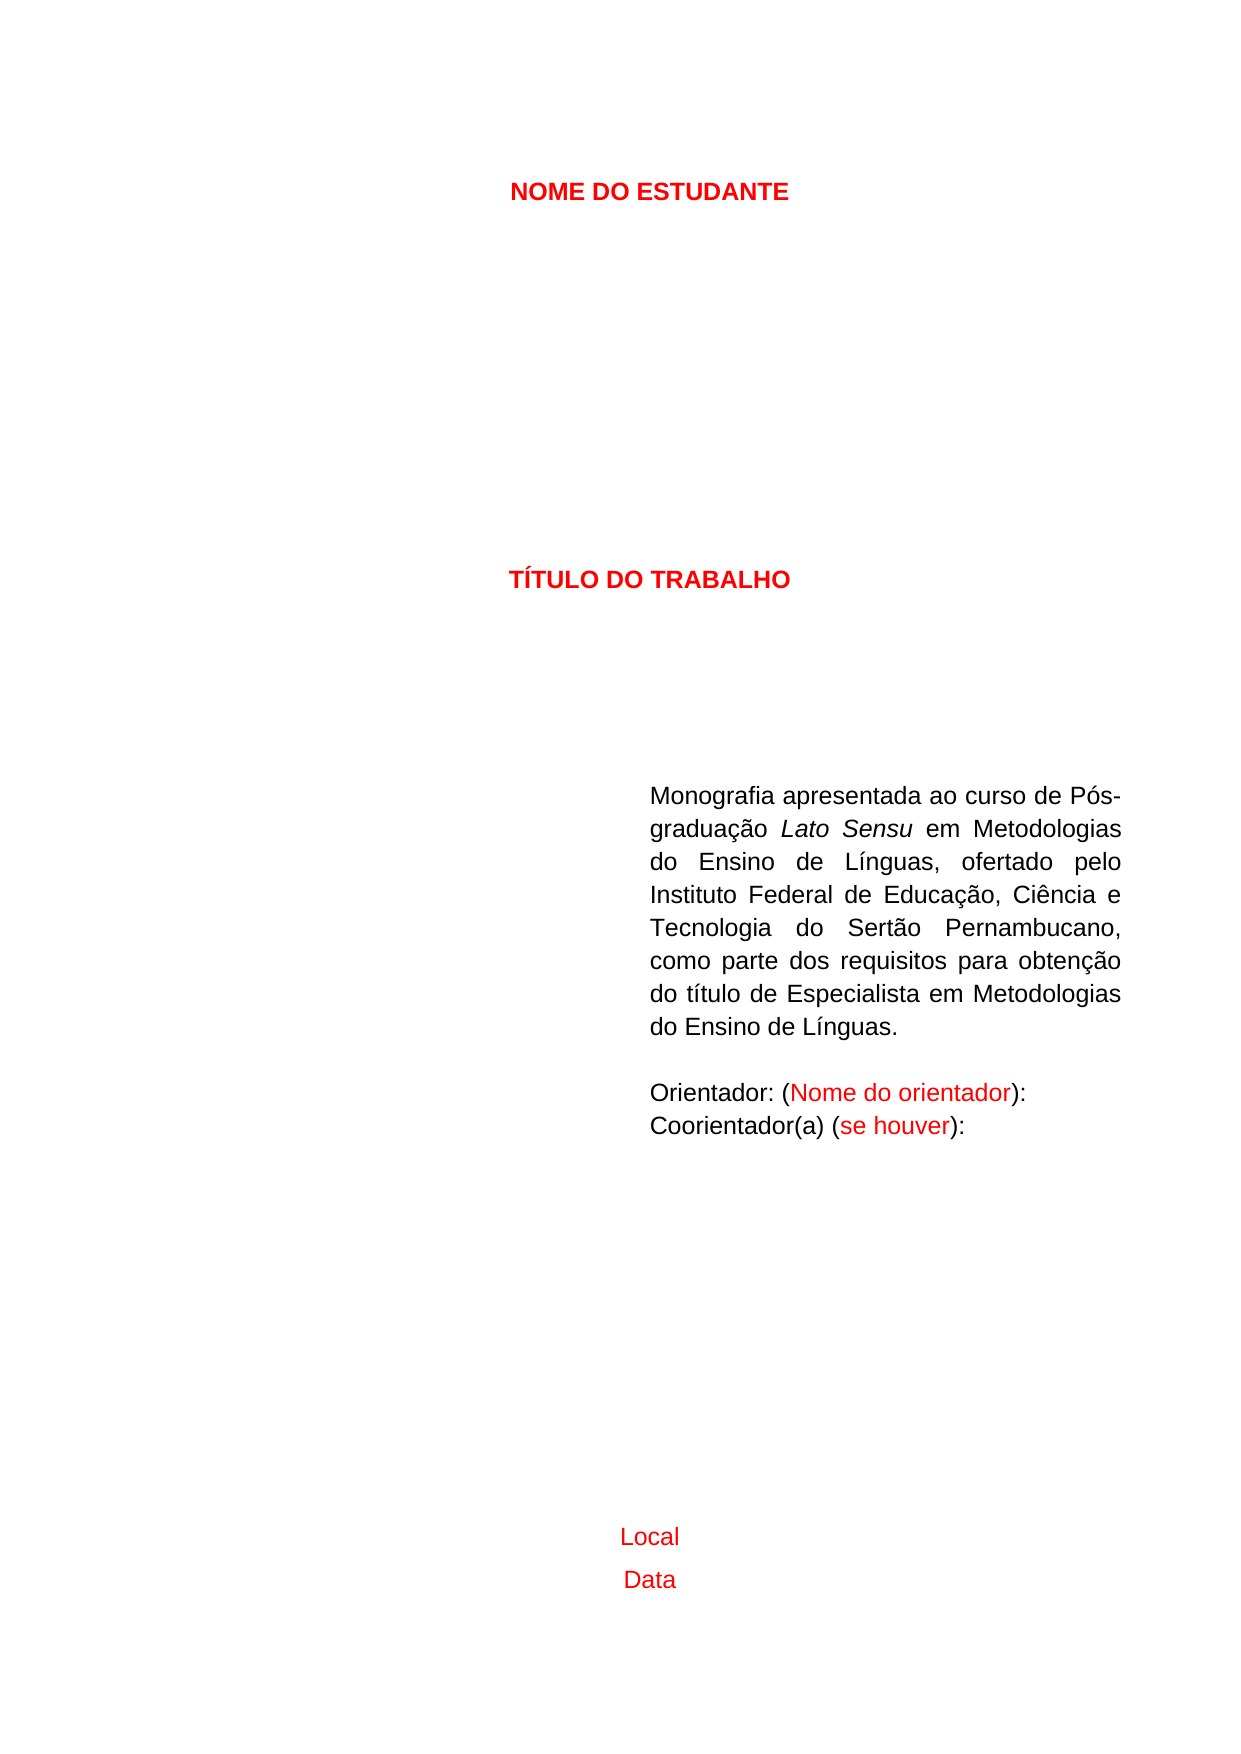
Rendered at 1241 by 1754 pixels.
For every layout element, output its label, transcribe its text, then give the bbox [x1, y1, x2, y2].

text NOME DO ESTUDANTE [177, 177, 1122, 206]
text Coorientador(a) (se houver): [649, 1111, 1122, 1140]
text Local [177, 1522, 1122, 1551]
text TÍTULO DO TRABALHO [177, 565, 1122, 594]
text Monografia apresentada ao curso de Pós-graduação Lato Sensu em Metodologias do Ensino de Línguas, ofertado pelo Instituto Federal de Educação, Ciência e Tecnologia do Sertão Pernambucano, como parte dos requisitos para obtenção do título de Especialista em Metodologias do Ensino de Línguas. [649, 781, 1122, 1041]
text Data [177, 1565, 1122, 1594]
text Orientador: (Nome do orientador): [649, 1078, 1122, 1107]
